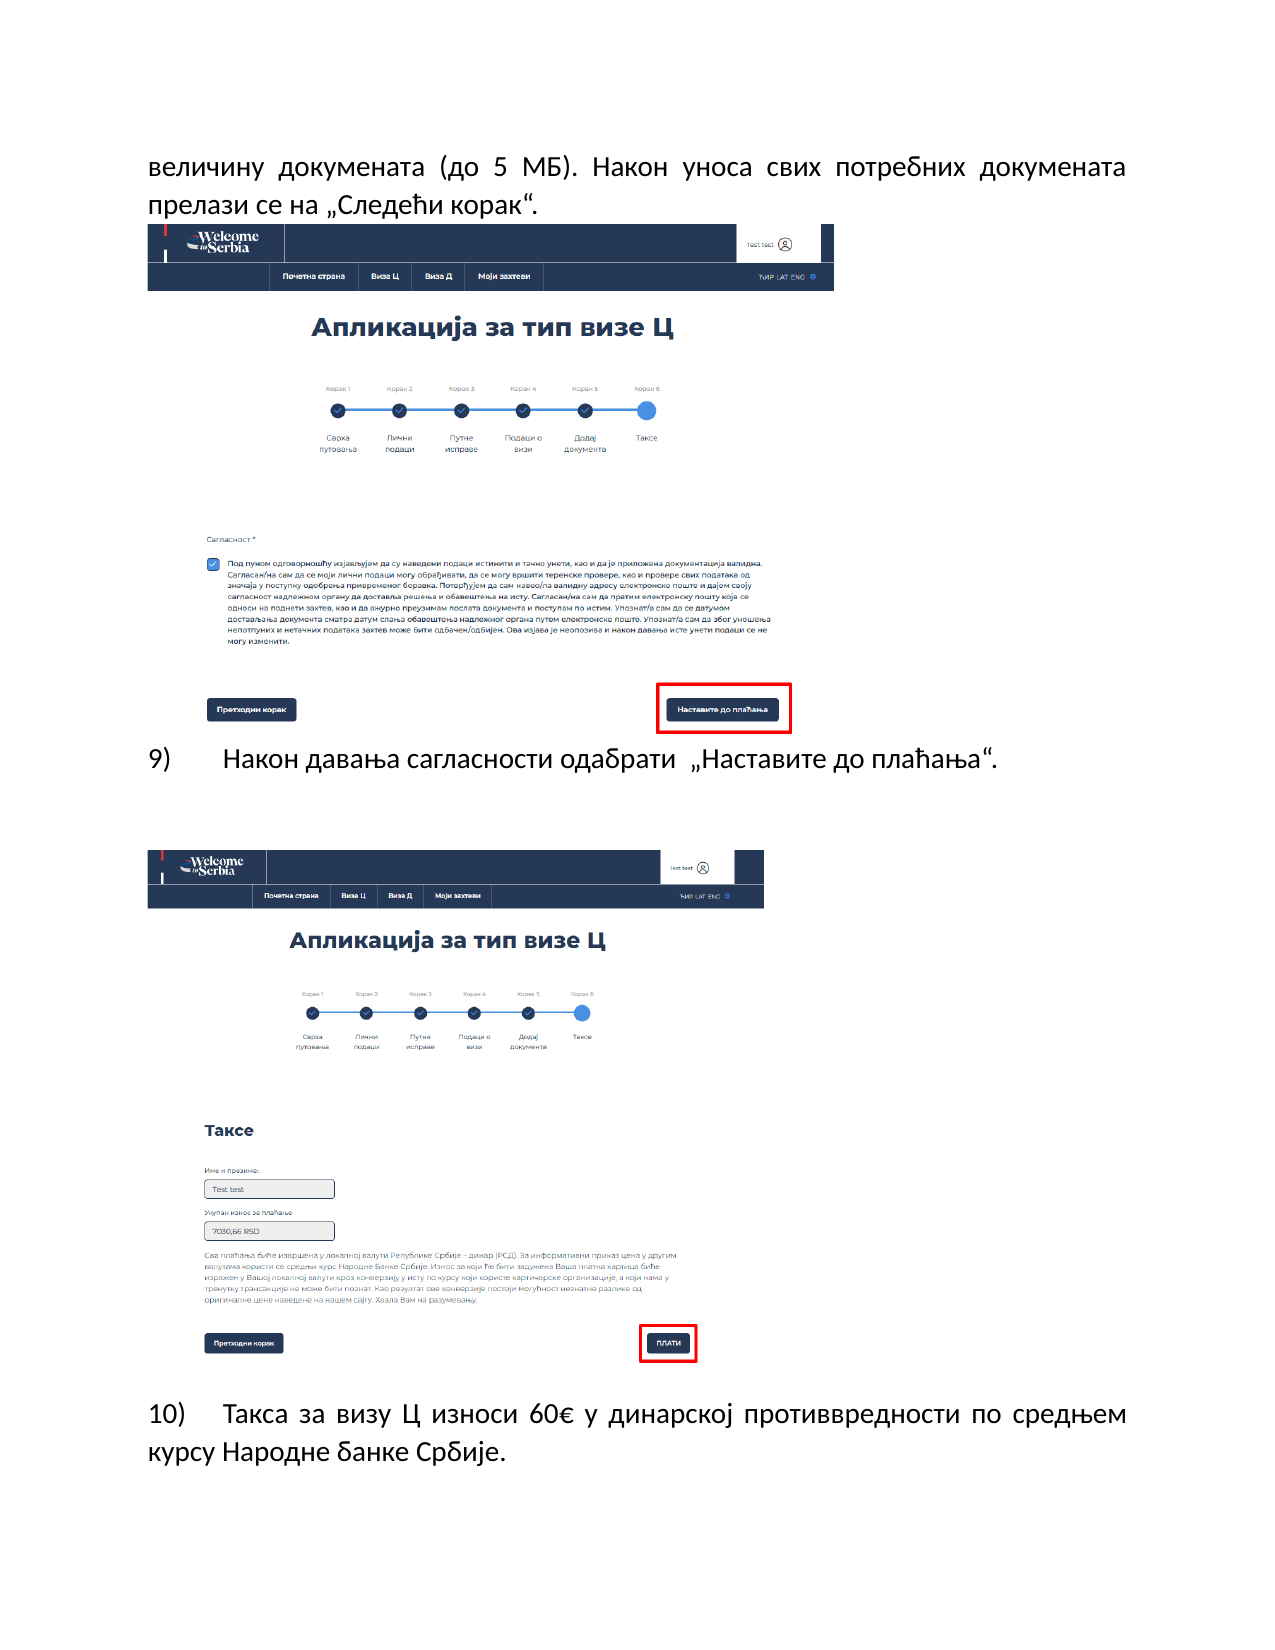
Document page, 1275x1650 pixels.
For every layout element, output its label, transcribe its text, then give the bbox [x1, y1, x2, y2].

picture [147, 224, 834, 738]
list Такса за визу Ц износи 60€ у динарској противвредности по средњем курсу Народне банке Србије. [148, 1395, 1127, 1469]
picture [147, 850, 764, 1376]
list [148, 148, 1127, 222]
list Након давања сагласности одабрати „Наставите до плаћања“. [148, 740, 1127, 775]
